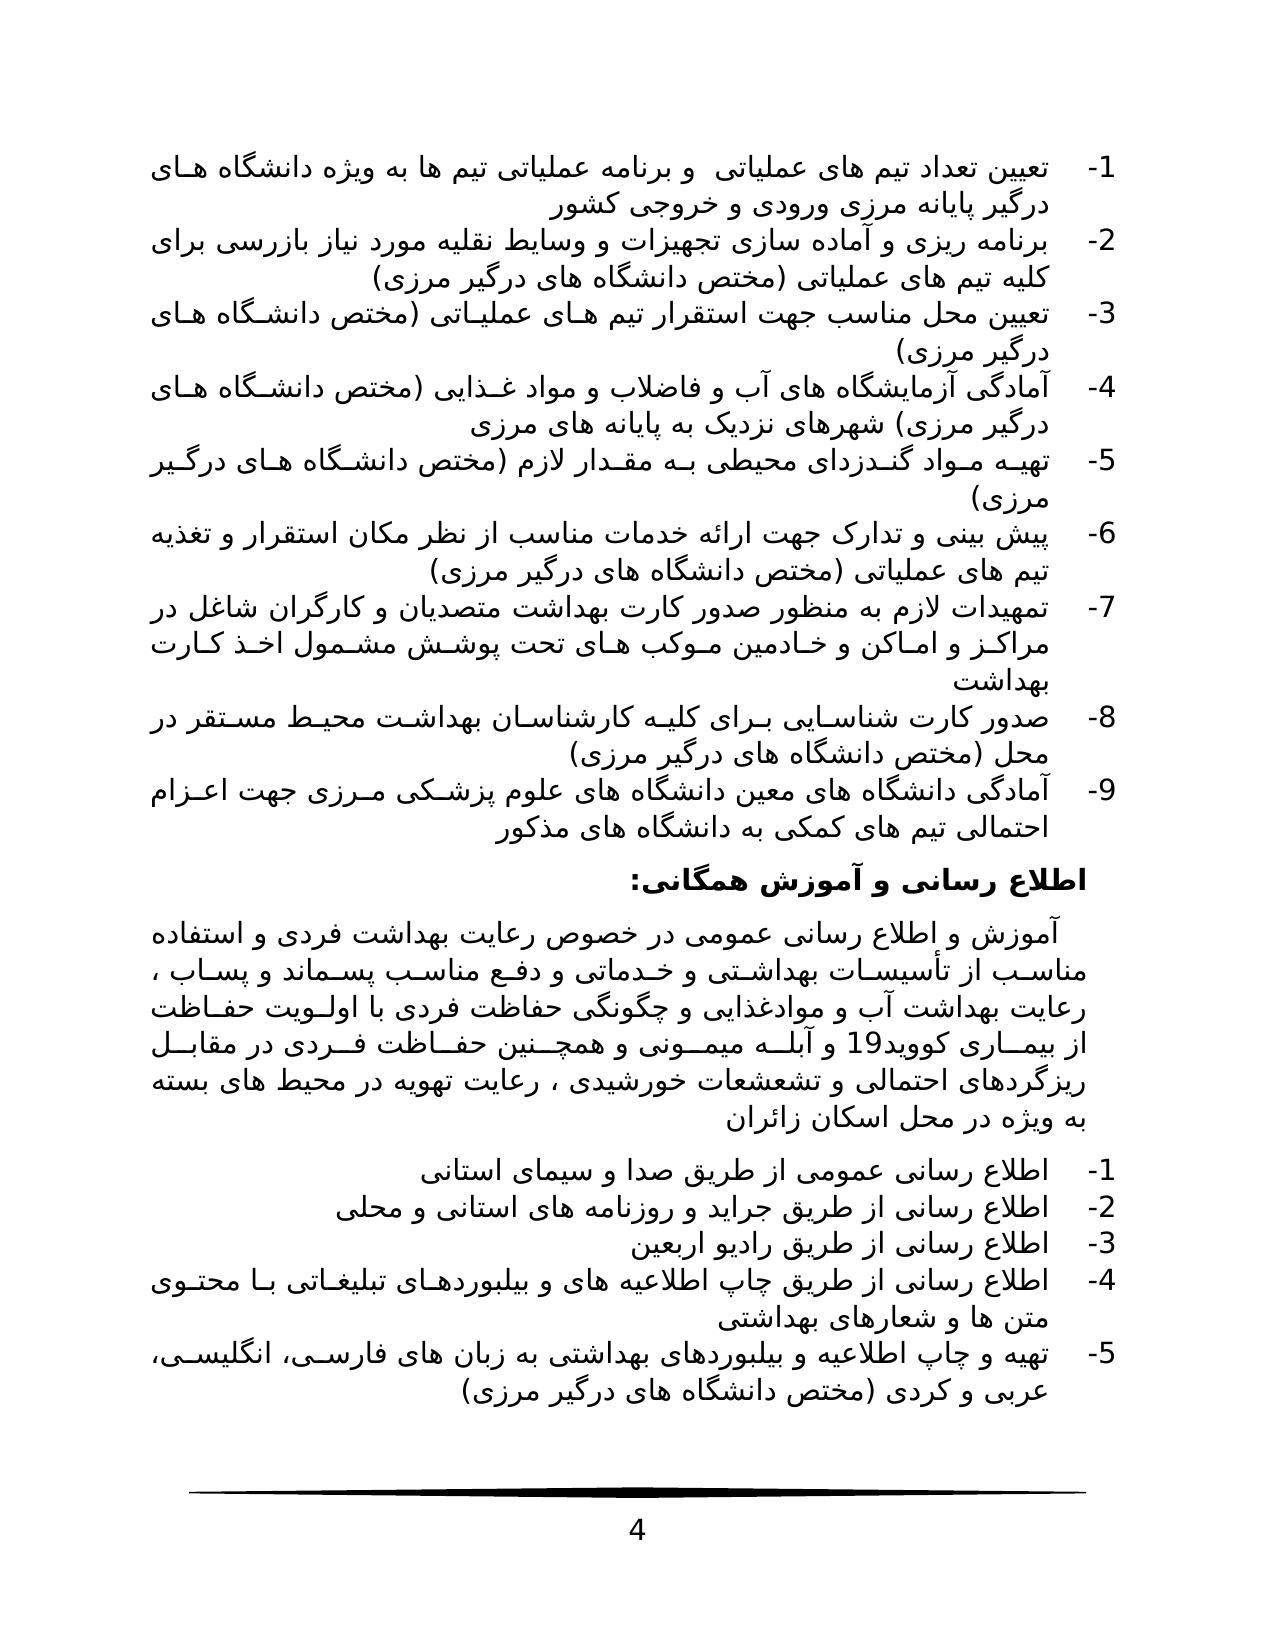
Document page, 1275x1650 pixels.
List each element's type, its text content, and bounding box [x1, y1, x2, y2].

list صدور کارت شناسایی برای کلیه کارشناسان بهداشت محیط مستقر در محل (مختص دانشگاه های درگیر مرزی) [150, 700, 1087, 771]
list تعیین محل مناسب جهت استقرار تیم های عملیاتی (مختص دانشگاه های درگیر مرزی) [150, 297, 1087, 367]
list آمادگی دانشگاه های معین دانشگاه های علوم پزشکی مرزی جهت اعزام احتمالی تیم های کمکی به دانشگاه های مذکور [150, 773, 1087, 844]
list اطلاع رسانی عمومی از طریق صدا و سیمای استانی [150, 1153, 1087, 1187]
list تعیین تعداد تیم های عملیاتی و برنامه عملیاتی تیم ها به ویژه دانشگاه های درگیر پایانه مرزی ورودی و خروجی کشور [150, 150, 1087, 221]
list اطلاع رسانی از طریق رادیو اربعین [150, 1227, 1087, 1261]
list اطلاع رسانی از طریق چاپ اطلاعیه های و بیلبوردهای تبلیغاتی با محتوی متن ها و شعارهای بهداشتی [150, 1263, 1087, 1334]
text آموزش و اطلاع رسانی عمومی در خصوص رعایت بهداشت فردی و استفاده مناسب از تأسیسات بهداشتی و خدماتی و دفع مناسب پسماند و پساب ، رعایت بهداشت آب و موادغذایی و چگونگی حفاظت فردی با اولویت حفاظت از بیماری کووید19 و آبله میمونی و همچنین حفاظت فردی در مقابل ریزگردهای احتمالی و تشعشعات خورشیدی ، رعایت تهویه در محیط های بسته به ویژه در محل اسکان زائران [150, 917, 1087, 1134]
text اطلاع رسانی و آموزش همگانی: [150, 863, 1087, 897]
list برنامه ریزی و آماده سازی تجهیزات و وسایط نقلیه مورد نیاز بازرسی برای کلیه تیم های عملیاتی (مختص دانشگاه های درگیر مرزی) [150, 223, 1087, 294]
list پیش بینی و تدارک جهت ارائه خدمات مناسب از نظر مکان استقرار و تغذیه تیم های عملیاتی (مختص دانشگاه های درگیر مرزی) [150, 517, 1087, 587]
list آمادگی آزمایشگاه های آب و فاضلاب و مواد غذایی (مختص دانشگاه های درگیر مرزی) شهرهای نزدیک به پایانه های مرزی [150, 370, 1087, 441]
list تهیه و چاپ اطلاعیه و بیلبوردهای بهداشتی به زبان های فارسی، انگلیسی، عربی و کردی (مختص دانشگاه های درگیر مرزی) [150, 1337, 1087, 1407]
list اطلاع رسانی از طریق جراید و روزنامه های استانی و محلی [150, 1190, 1087, 1224]
list تمهیدات لازم به منظور صدور کارت بهداشت متصدیان و کارگران شاغل در مراکز و اماکن و خادمین موکب های تحت پوشش مشمول اخذ کارت بهداشت [150, 590, 1087, 697]
list تهیه مواد گندزدای محیطی به مقدار لازم (مختص دانشگاه های درگیر مرزی) [150, 443, 1087, 514]
